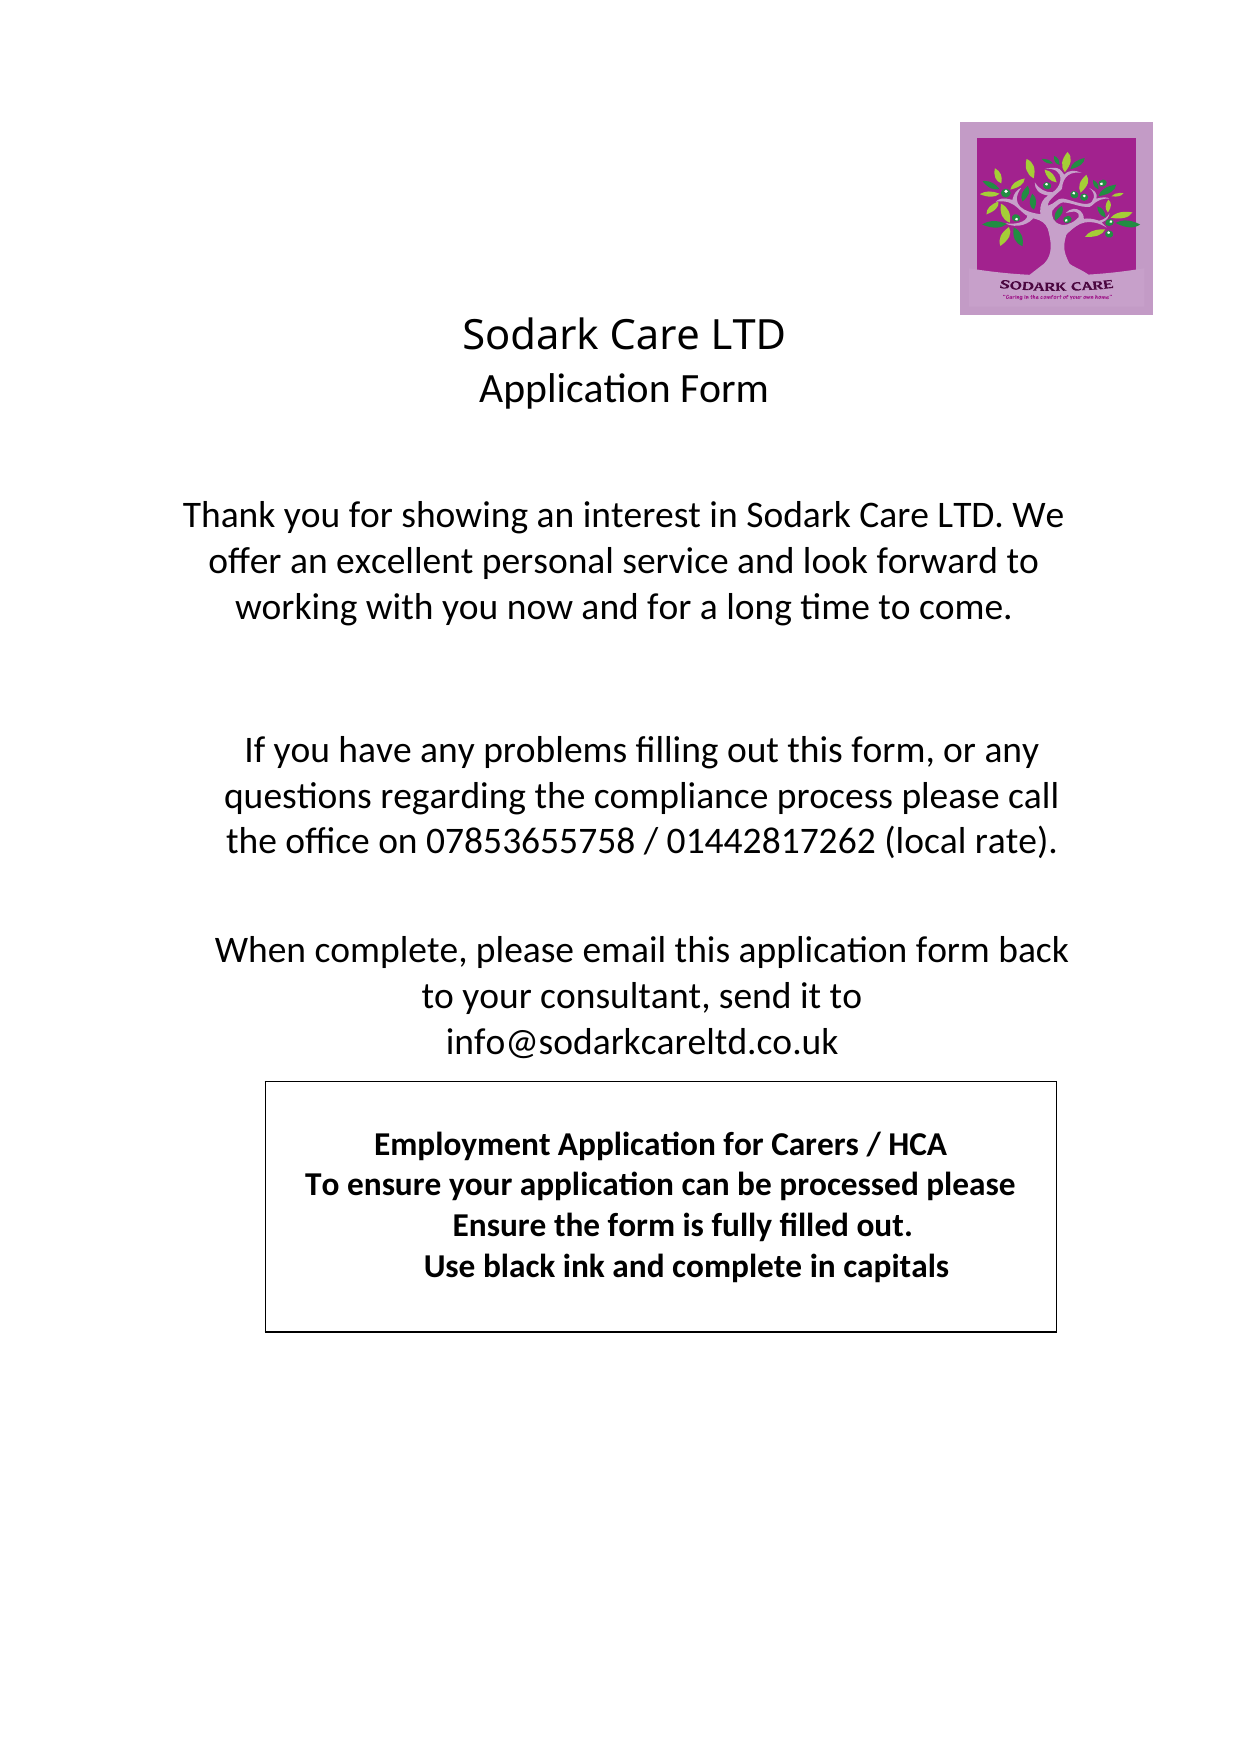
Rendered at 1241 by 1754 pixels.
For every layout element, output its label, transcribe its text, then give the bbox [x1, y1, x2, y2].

text When complete, please email this application form back to your consultant, send it to [200, 926, 1084, 1018]
text If you have any problems filling out this form, or any questions regarding the compliance process please call the office on 07853655758 / 01442817262 (local rate). [200, 726, 1084, 863]
text Thank you for showing an interest in Sodark Care LTD. We offer an excellent personal service and look forward to working with you now and for a long time to come. [158, 491, 1090, 629]
text Sodark Care LTD [158, 305, 1090, 362]
text info@sodarkcareltd.co.uk [200, 1018, 1084, 1064]
text Application Form [158, 362, 1090, 412]
table_header Employment Application for Carers / HCA To ensure your application can be processed please Ensure the form is fully filled out. Use black ink and complete in capitals [266, 1082, 1056, 1331]
